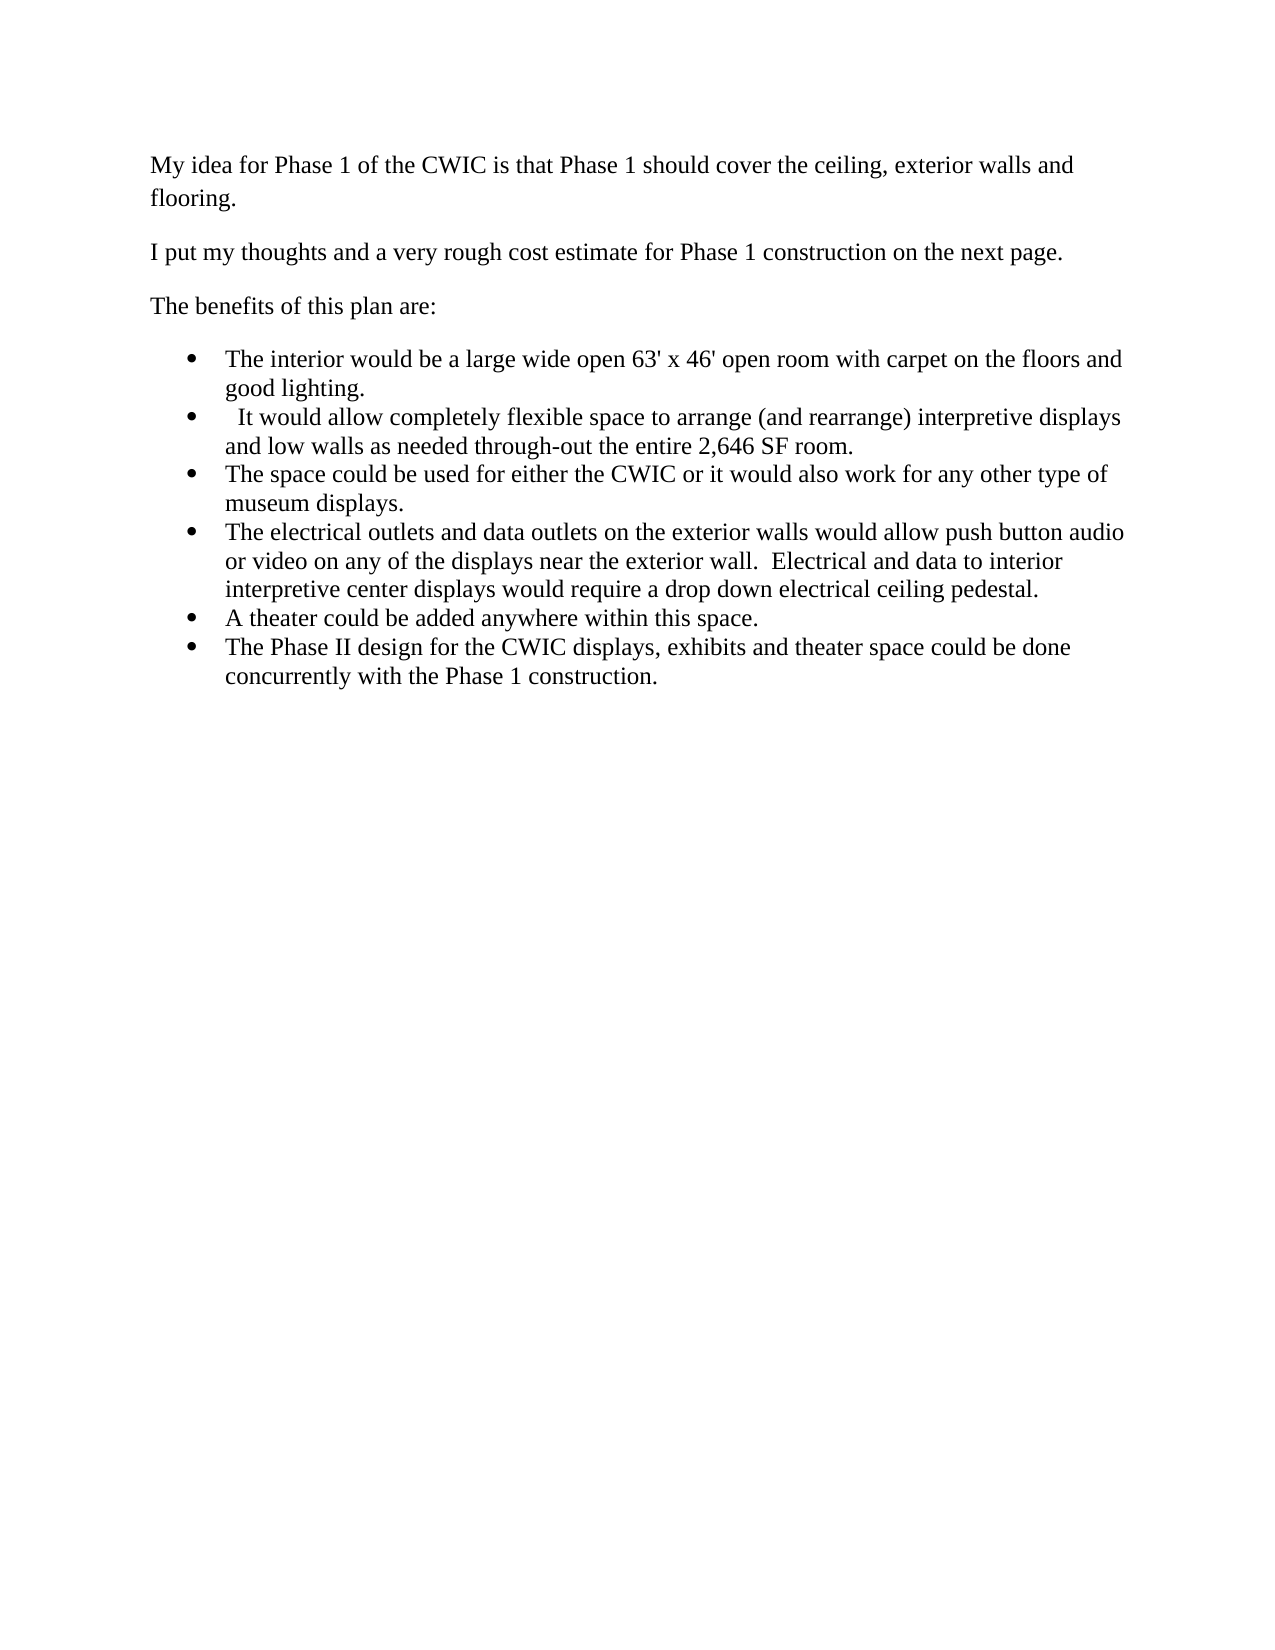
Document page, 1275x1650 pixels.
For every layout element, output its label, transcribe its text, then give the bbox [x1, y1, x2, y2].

list The electrical outlets and data outlets on the exterior walls would allow push button audio or video on any of the displays near the exterior wall. Electrical and data to interior interpretive center displays would require a drop down electrical ceiling pedestal. [187, 517, 1125, 603]
list It would allow completely flexible space to arrange (and rearrange) interpretive displays and low walls as needed through-out the entire 2,646 SF room. [187, 402, 1125, 459]
text The benefits of this plan are: [150, 291, 1125, 319]
text I put my thoughts and a very rough cost estimate for Phase 1 construction on the next page. [150, 237, 1125, 266]
list The Phase II design for the CWIC displays, exhibits and theater space could be done concurrently with the Phase 1 construction. [187, 632, 1125, 689]
list The interior would be a large wide open 63' x 46' open room with carpet on the floors and good lighting. [187, 344, 1125, 402]
text My idea for Phase 1 of the CWIC is that Phase 1 should cover the ceiling, exterior walls and flooring. [150, 150, 1125, 212]
list The space could be used for either the CWIC or it would also work for any other type of museum displays. [187, 459, 1125, 517]
list A theater could be added anywhere within this space. [187, 603, 1125, 632]
